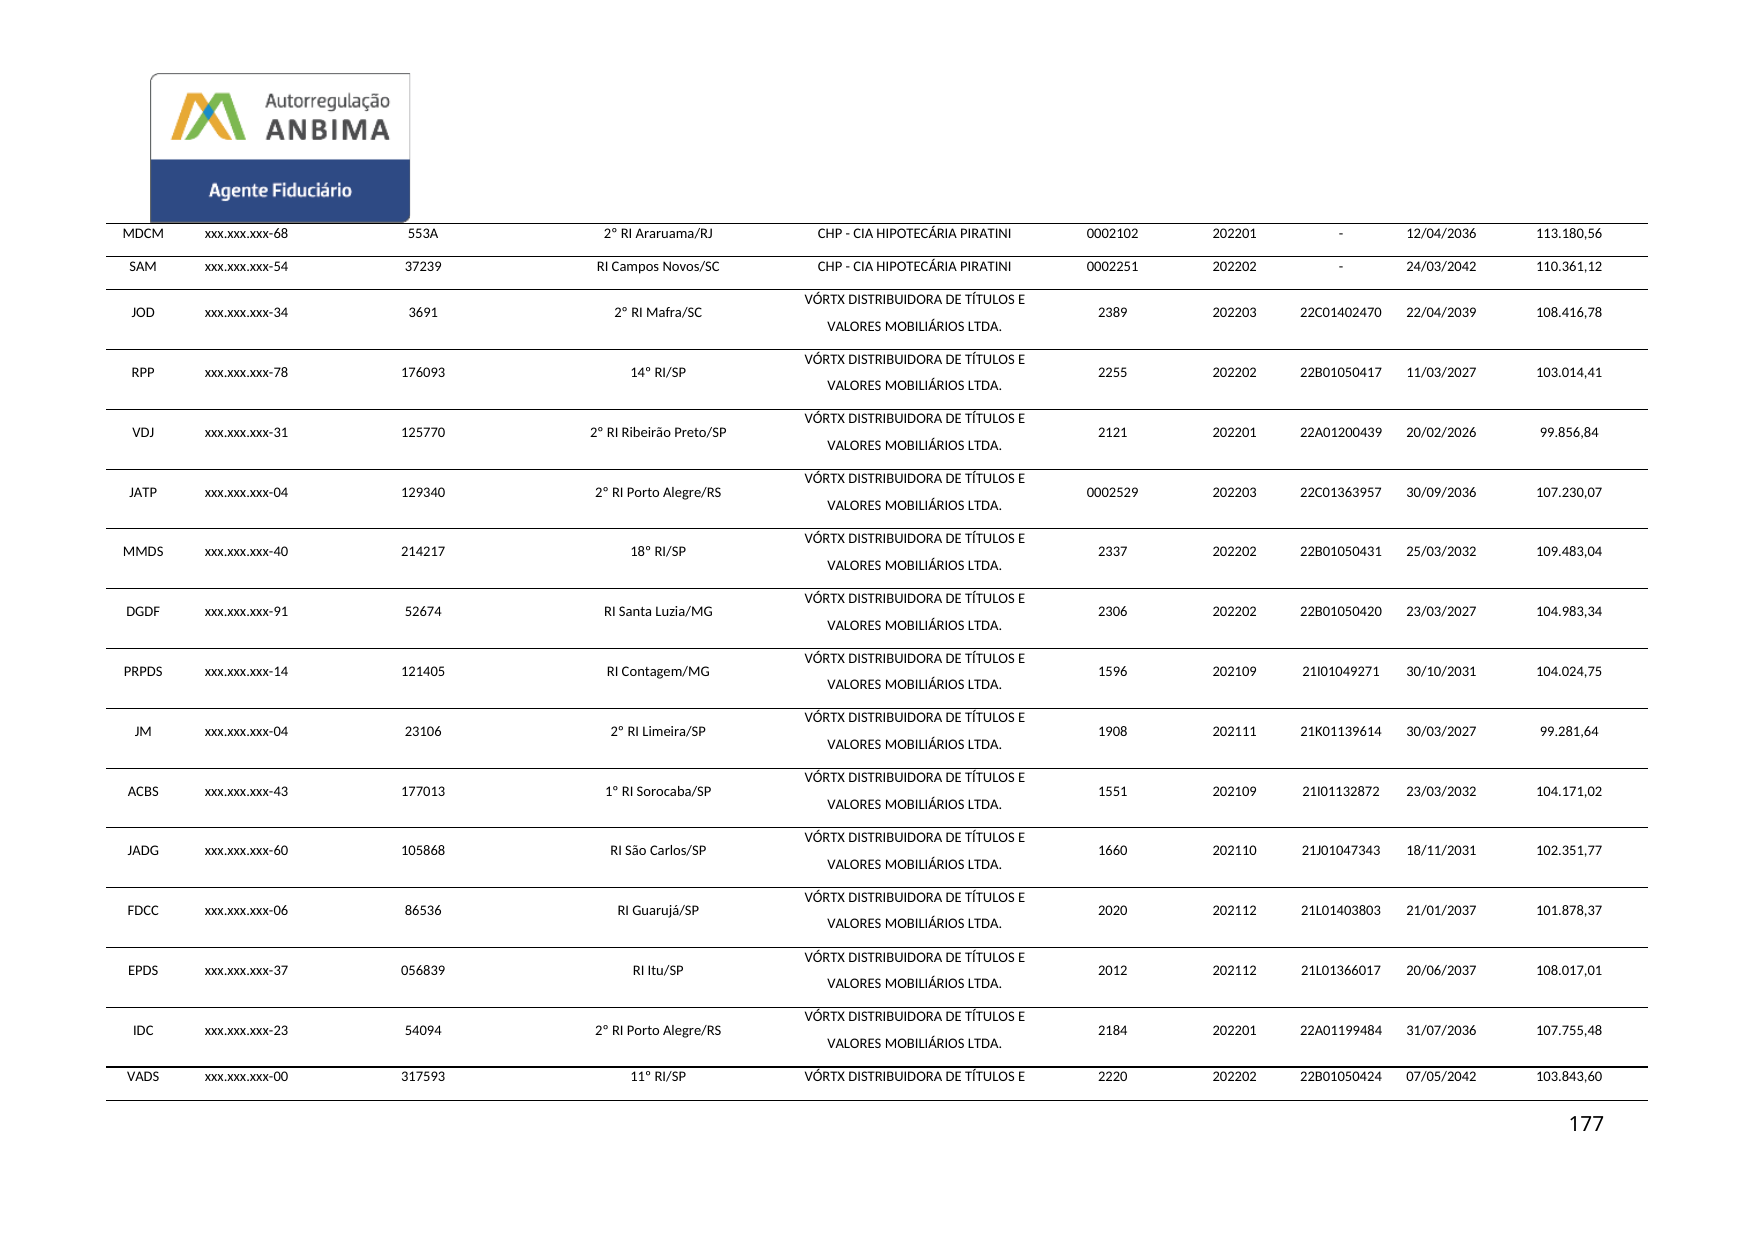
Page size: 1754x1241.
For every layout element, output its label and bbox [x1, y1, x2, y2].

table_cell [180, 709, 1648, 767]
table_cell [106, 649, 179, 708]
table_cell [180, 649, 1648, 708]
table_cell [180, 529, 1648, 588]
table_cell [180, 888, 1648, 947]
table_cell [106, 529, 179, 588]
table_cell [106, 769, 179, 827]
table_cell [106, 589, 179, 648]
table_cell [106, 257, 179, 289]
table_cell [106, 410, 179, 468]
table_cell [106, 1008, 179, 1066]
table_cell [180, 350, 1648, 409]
picture [150, 73, 411, 223]
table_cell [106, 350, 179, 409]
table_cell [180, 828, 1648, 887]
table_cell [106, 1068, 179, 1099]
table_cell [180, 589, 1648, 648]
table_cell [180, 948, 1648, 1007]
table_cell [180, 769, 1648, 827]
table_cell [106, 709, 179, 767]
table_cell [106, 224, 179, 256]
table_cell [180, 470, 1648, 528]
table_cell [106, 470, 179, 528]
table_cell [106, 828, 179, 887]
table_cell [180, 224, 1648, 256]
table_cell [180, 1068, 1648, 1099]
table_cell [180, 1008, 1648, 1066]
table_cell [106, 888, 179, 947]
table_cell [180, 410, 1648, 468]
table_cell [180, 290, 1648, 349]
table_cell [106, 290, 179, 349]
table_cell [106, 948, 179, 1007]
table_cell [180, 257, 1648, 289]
